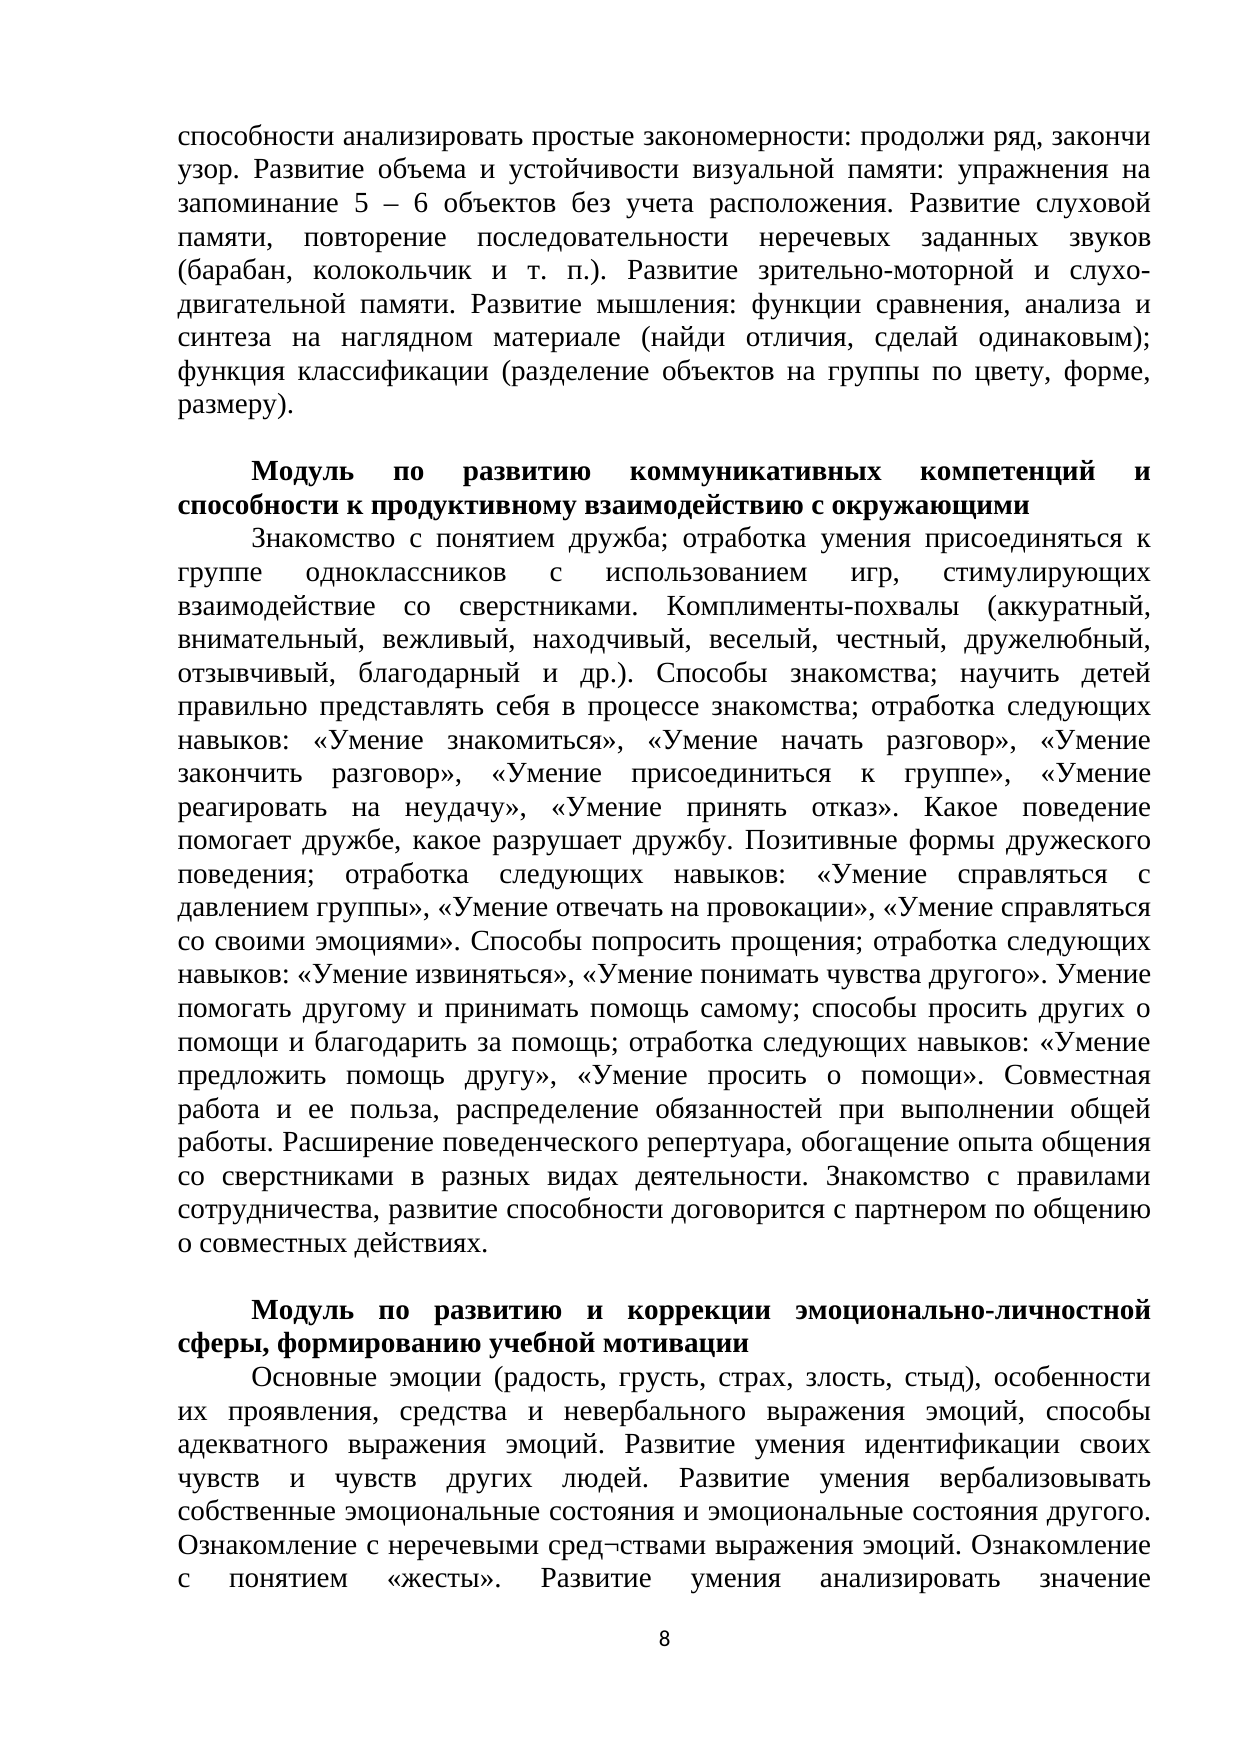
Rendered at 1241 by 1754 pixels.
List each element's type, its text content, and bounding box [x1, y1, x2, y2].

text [177, 1359, 1152, 1594]
text Модуль по развитию и коррекции эмоционально-личностной сферы, формированию учебной мотивации [177, 1292, 1152, 1359]
text Модуль по развитию коммуникативных компетенций и способности к продуктивному взаимодействию с окружающими [177, 453, 1152, 521]
text Знакомство с понятием дружба; отработка умения присоединяться к группе одноклассников с использованием игр, стимулирующих взаимодействие со сверстниками. Комплименты-похвалы (аккуратный, внимательный, вежливый, находчивый, веселый, честный, дружелюбный, отзывчивый, благодарный и др.). Способы знакомства; научить детей правильно представлять себя в процессе знакомства; отработка следующих навыков: «Умение знакомиться», «Умение начать разговор», «Умение закончить разговор», «Умение присоединиться к группе», «Умение реагировать на неудачу», «Умение принять отказ». Какое поведение помогает дружбе, какое разрушает дружбу. Позитивные формы дружеского поведения; отработка следующих навыков: «Умение справляться с давлением группы», «Умение отвечать на провокации», «Умение справляться со своими эмоциями». Способы попросить прощения; отработка следующих навыков: «Умение извиняться», «Умение понимать чувства другого». Умение помогать другому и принимать помощь самому; способы просить других о помощи и благодарить за помощь; отработка следующих навыков: «Умение предложить помощь другу», «Умение просить о помощи». Совместная работа и ее польза, распределение обязанностей при выполнении общей работы. Расширение поведенческого репертуара, обогащение опыта общения со сверстниками в разных видах деятельности. Знакомство с правилами сотрудничества, развитие способности договорится с партнером по общению о совместных действиях. [177, 521, 1152, 1258]
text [177, 118, 1152, 420]
